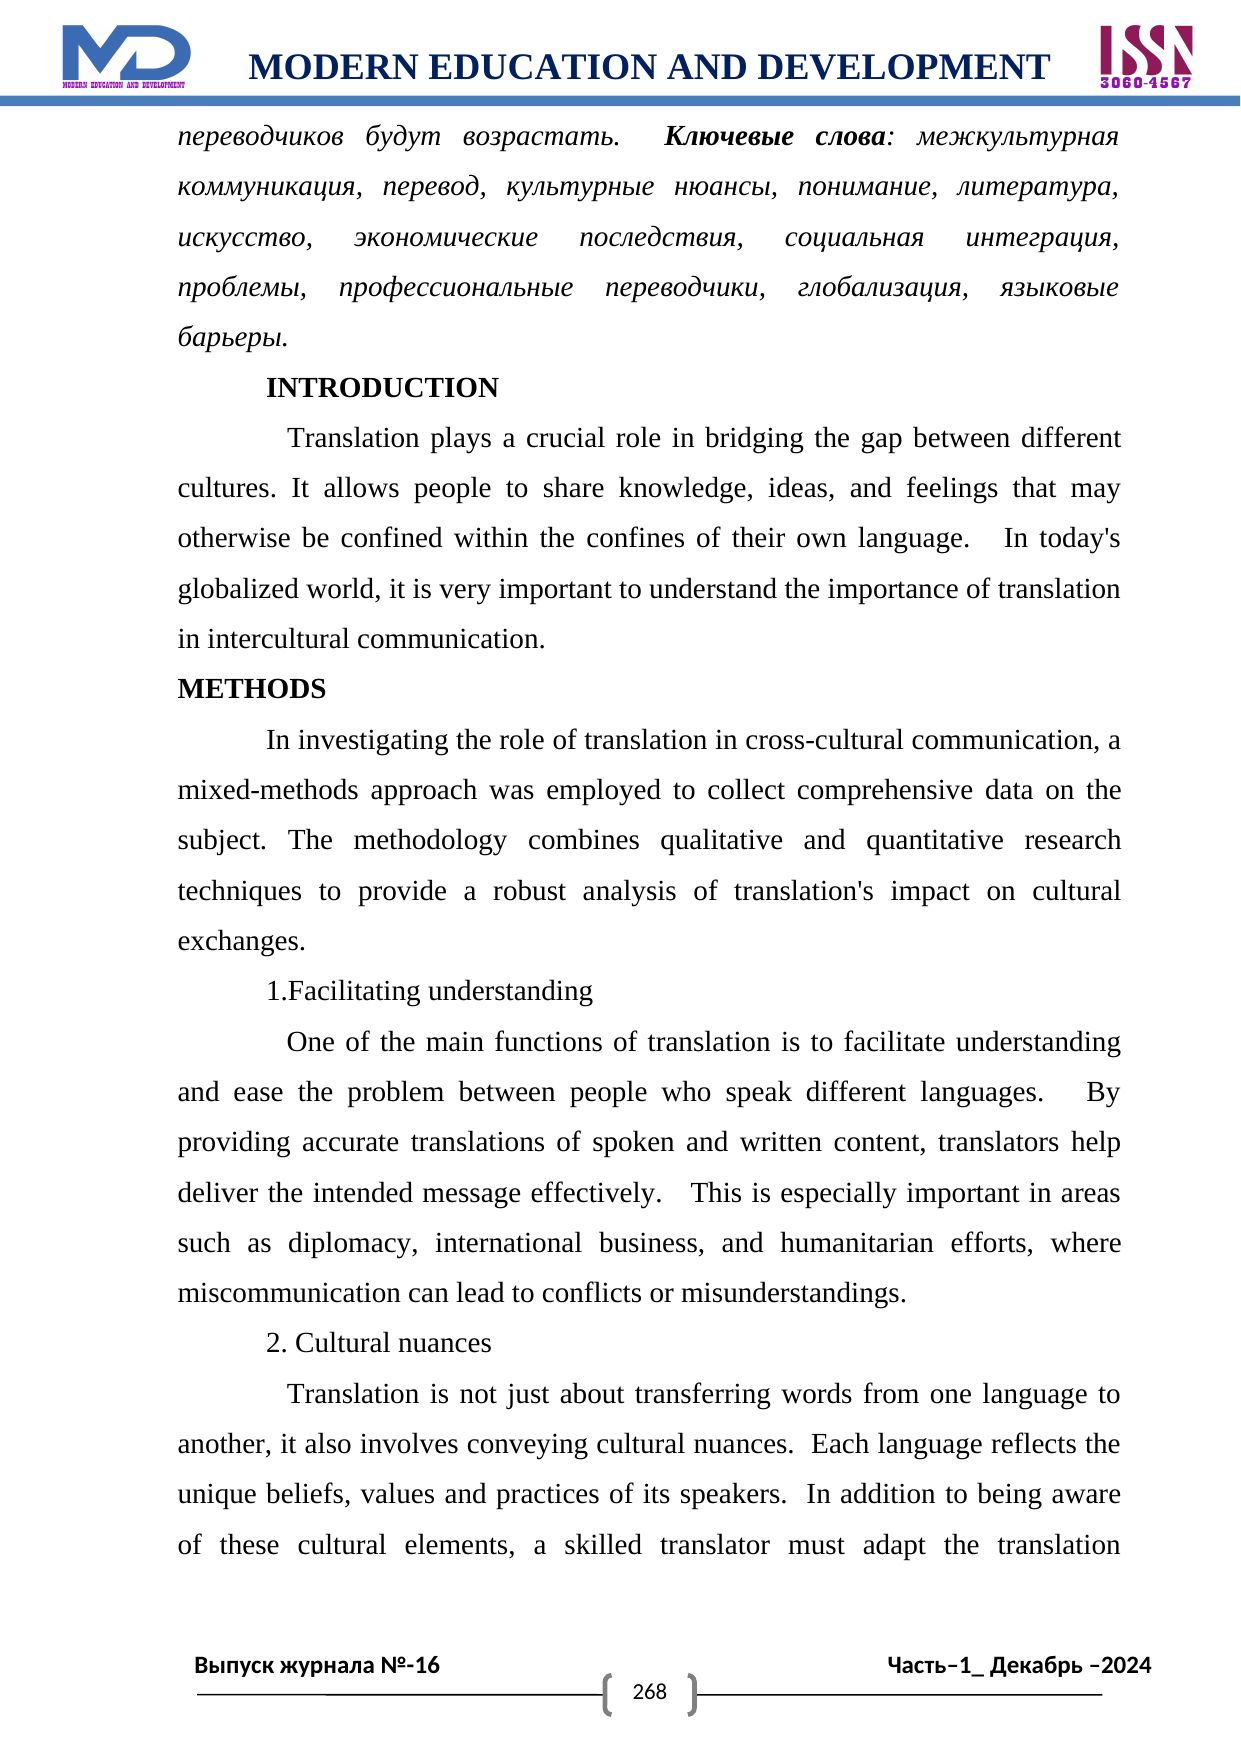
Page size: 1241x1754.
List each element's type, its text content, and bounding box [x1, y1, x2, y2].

text METHODS [177, 672, 1122, 705]
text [177, 1376, 1122, 1560]
text 2. Cultural nuances [177, 1326, 1122, 1359]
text In investigating the role of translation in cross-cultural communication, a mixed-methods approach was employed to collect comprehensive data on the subject. The methodology combines qualitative and quantitative research techniques to provide a robust analysis of translation's impact on cultural exchanges. [177, 722, 1122, 957]
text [177, 118, 1122, 353]
text One of the main functions of translation is to facilitate understanding and ease the problem between people who speak different languages. By providing accurate translations of spoken and written content, translators help deliver the intended message effectively. This is especially important in areas such as diplomacy, international business, and humanitarian efforts, where miscommunication can lead to conflicts or misunderstandings. [177, 1024, 1122, 1309]
text INTRODUCTION [177, 370, 1122, 403]
text Translation plays a crucial role in bridging the gap between different cultures. It allows people to share knowledge, ideas, and feelings that may otherwise be confined within the confines of their own language. In today's globalized world, it is very important to understand the importance of translation in intercultural communication. [177, 420, 1122, 655]
picture [1099, 25, 1195, 88]
text 1.Facilitating understanding [177, 973, 1122, 1007]
picture [62, 25, 191, 88]
